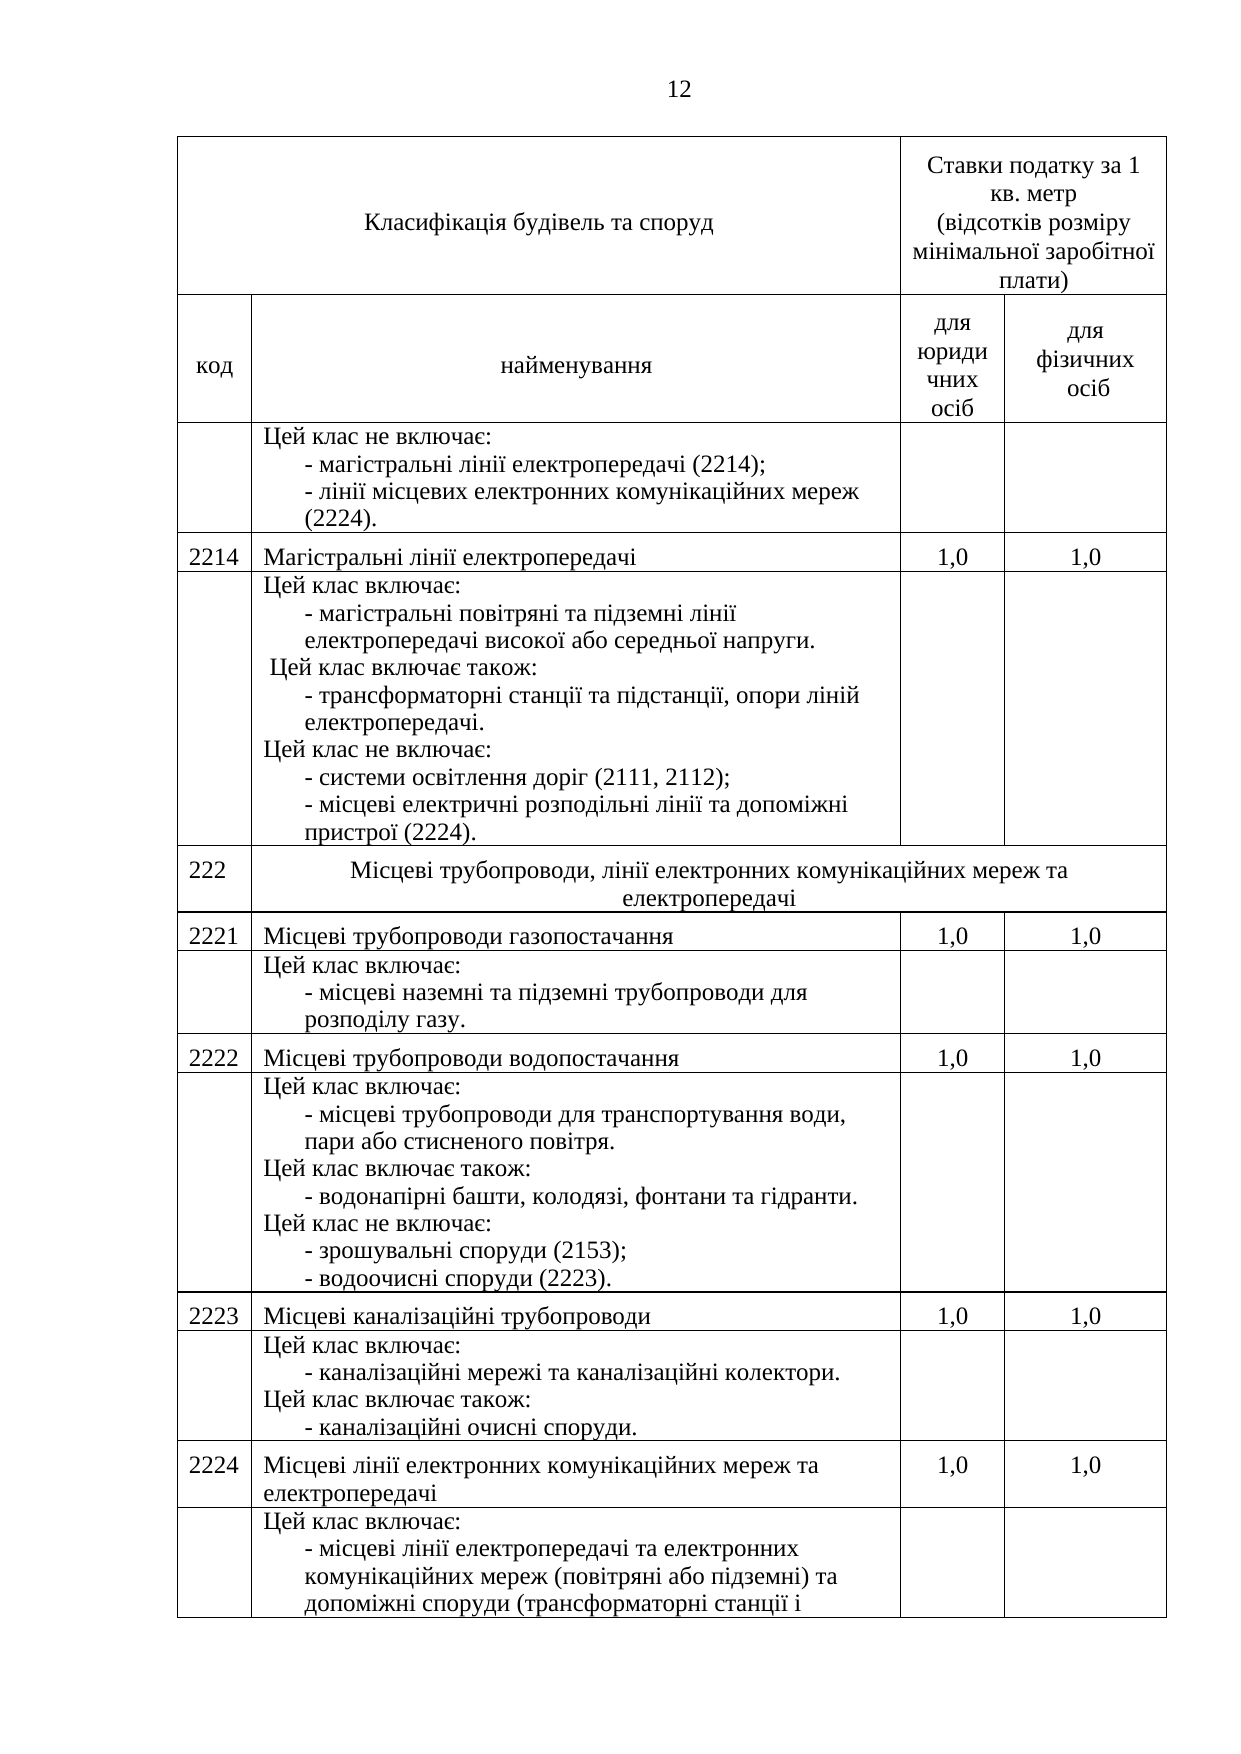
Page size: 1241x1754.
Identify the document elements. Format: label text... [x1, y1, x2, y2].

table_cell [1005, 572, 1166, 845]
table_cell [178, 1508, 251, 1617]
table_cell для юридичних осіб [901, 295, 1004, 422]
table_cell [1005, 951, 1166, 1033]
table_cell Місцеві лінії електронних комунікаційних мереж та електропередачі [252, 1441, 900, 1507]
table_cell 1,0 [1005, 913, 1166, 950]
table_cell 1,0 [1005, 1293, 1166, 1330]
table_header Ставки податку за 1 кв. метр (відсотків розміру мінімальної заробітної плати) [901, 137, 1166, 293]
table_cell [901, 423, 1004, 532]
table_header Класифікація будівель та споруд [178, 137, 900, 293]
table_cell [1005, 1331, 1166, 1440]
table_cell 1,0 [1005, 1034, 1166, 1072]
table_cell [901, 951, 1004, 1033]
table_cell Місцеві каналізаційні трубопроводи [252, 1293, 900, 1330]
table_cell Магістральні лінії електропередачі [252, 533, 900, 571]
table_cell Місцеві трубопроводи, лінії електронних комунікаційних мереж та електропередачі [252, 846, 1166, 911]
table_cell 1,0 [1005, 1441, 1166, 1507]
table_cell 2222 [178, 1034, 251, 1072]
table_cell [901, 572, 1004, 845]
table_cell 1,0 [901, 533, 1004, 571]
table_cell для фізичних осіб [1005, 295, 1166, 422]
table_cell 1,0 [1005, 533, 1166, 571]
table_cell [1005, 1073, 1166, 1291]
table_cell [178, 572, 251, 845]
table_cell 1,0 [901, 1441, 1004, 1507]
table_cell найменування [252, 295, 900, 422]
table_cell Місцеві трубопроводи водопостачання [252, 1034, 900, 1072]
table_cell Цей клас включає: - місцеві наземні та підземні трубопроводи для розподілу газу. [252, 951, 900, 1033]
table_cell 2221 [178, 913, 251, 950]
table_cell Цей клас включає: - місцеві трубопроводи для транспортування води, пари або стисненого повітря. Цей клас включає також: - водонапірні башти, колодязі, фонтани та гідранти. Цей клас не включає: - зрошувальні споруди (2153); - водоочисні споруди (2223). [252, 1073, 900, 1291]
table_cell [901, 1331, 1004, 1440]
table_cell [178, 951, 251, 1033]
table_cell код [178, 295, 251, 422]
table_cell 2214 [178, 533, 251, 571]
table_cell Цей клас включає: - каналізаційні мережі та каналізаційні колектори. Цей клас включає також: - каналізаційні очисні споруди. [252, 1331, 900, 1440]
table_cell [901, 1508, 1004, 1617]
table_cell 1,0 [901, 1034, 1004, 1072]
table_cell Цей клас включає: - магістральні повітряні та підземні лінії електропередачі високої або середньої напруги. Цей клас включає також: - трансформаторні станції та підстанції, опори ліній електропередачі. Цей клас не включає: - системи освітлення доріг (2111, 2112); - місцеві електричні розподільні лінії та допоміжні пристрої (2224). [252, 572, 900, 845]
table_cell [178, 1331, 251, 1440]
table_cell [1005, 1508, 1166, 1617]
table_cell [1005, 423, 1166, 532]
table_cell Місцеві трубопроводи газопостачання [252, 913, 900, 950]
table_cell [901, 1073, 1004, 1291]
table_cell 2223 [178, 1293, 251, 1330]
table_cell [178, 423, 251, 532]
table_cell [178, 1073, 251, 1291]
table_cell 1,0 [901, 913, 1004, 950]
table_cell 1,0 [901, 1293, 1004, 1330]
table_cell 222 [178, 846, 251, 911]
table_cell 2224 [178, 1441, 251, 1507]
